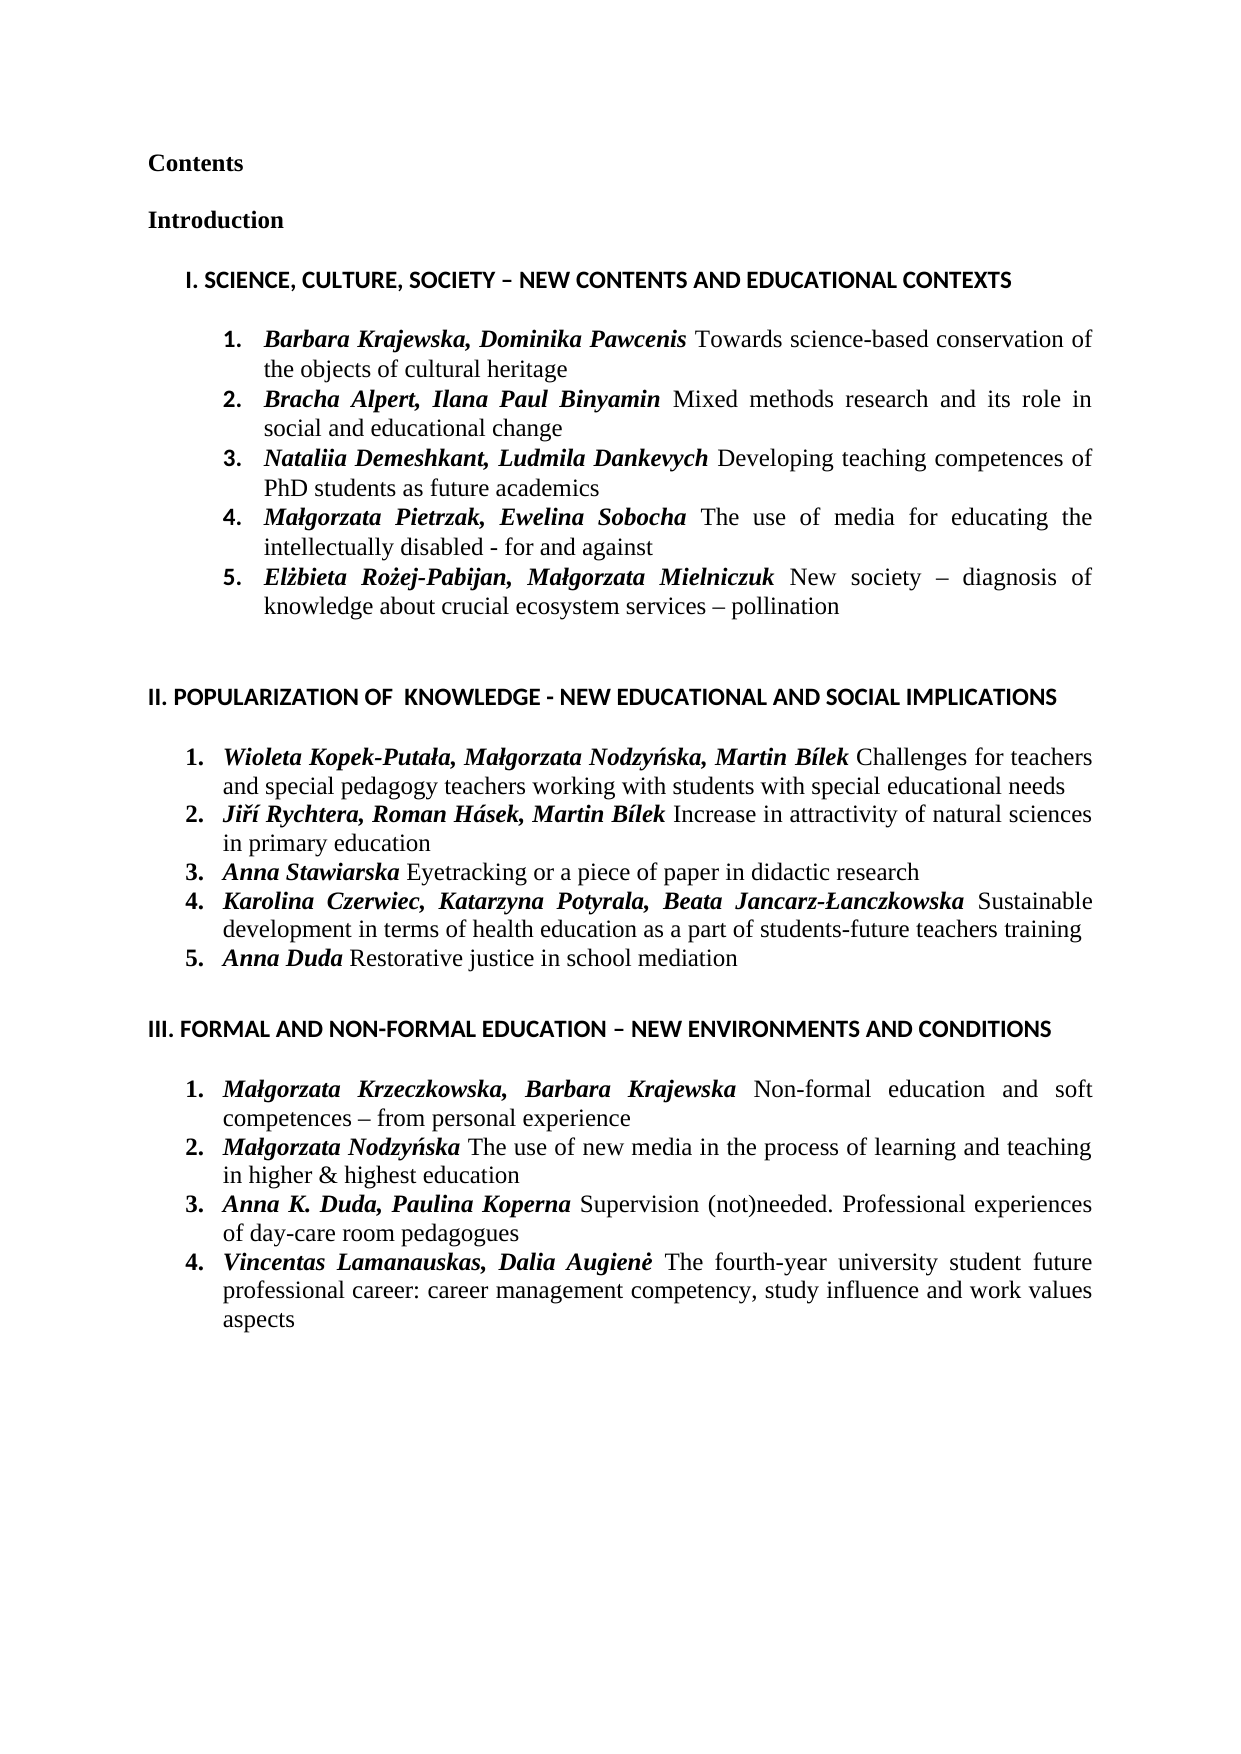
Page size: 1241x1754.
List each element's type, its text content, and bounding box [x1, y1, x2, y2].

list Małgorzata Pietrzak, Ewelina Sobocha The use of media for educating the intellectually disabled - for and against [223, 501, 1093, 561]
list Barbara Krajewska, Dominika Pawcenis Towards science-based conservation of the objects of cultural heritage [223, 324, 1093, 383]
list Karolina Czerwiec, Katarzyna Potyrala, Beata Jancarz-Łanczkowska Sustainable development in terms of health education as a part of students-future teachers training [185, 886, 1093, 943]
list Jiří Rychtera, Roman Hásek, Martin Bílek Increase in attractivity of natural sciences in primary education [185, 799, 1093, 857]
text Introduction [148, 205, 1093, 234]
list Bracha Alpert, Ilana Paul Binyamin Mixed methods research and its role in social and educational change [223, 383, 1093, 442]
list Anna Stawiarska Eyetracking or a piece of paper in didactic research [185, 857, 1093, 886]
text III. FORMAL AND NON-FORMAL EDUCATION – NEW ENVIRONMENTS AND CONDITIONS [148, 1013, 1093, 1043]
list Vincentas Lamanauskas, Dalia Augienė The fourth-year university student future professional career: career management competency, study influence and work values aspects [185, 1247, 1093, 1333]
text II. POPULARIZATION OF KNOWLEDGE - NEW EDUCATIONAL AND SOCIAL IMPLICATIONS [148, 681, 1093, 712]
list Nataliia Demeshkant, Ludmila Dankevych Developing teaching competences of PhD students as future academics [223, 442, 1093, 501]
list Elżbieta Rożej-Pabijan, Małgorzata Mielniczuk New society – diagnosis of knowledge about crucial ecosystem services – pollination [223, 561, 1093, 620]
list I. SCIENCE, CULTURE, SOCIETY – NEW CONTENTS AND EDUCATIONAL CONTEXTS [148, 264, 1093, 295]
list Wioleta Kopek-Putała, Małgorzata Nodzyńska, Martin Bílek Challenges for teachers and special pedagogy teachers working with students with special educational needs [185, 742, 1093, 799]
list Anna K. Duda, Paulina Koperna Supervision (not)needed. Professional experiences of day-care room pedagogues [185, 1189, 1093, 1247]
list Małgorzata Nodzyńska The use of new media in the process of learning and teaching in higher & highest education [185, 1132, 1093, 1189]
text Contents [148, 148, 1093, 176]
list Anna Duda Restorative justice in school mediation [185, 943, 1093, 972]
list Małgorzata Krzeczkowska, Barbara Krajewska Non-formal education and soft competences – from personal experience [185, 1074, 1093, 1132]
